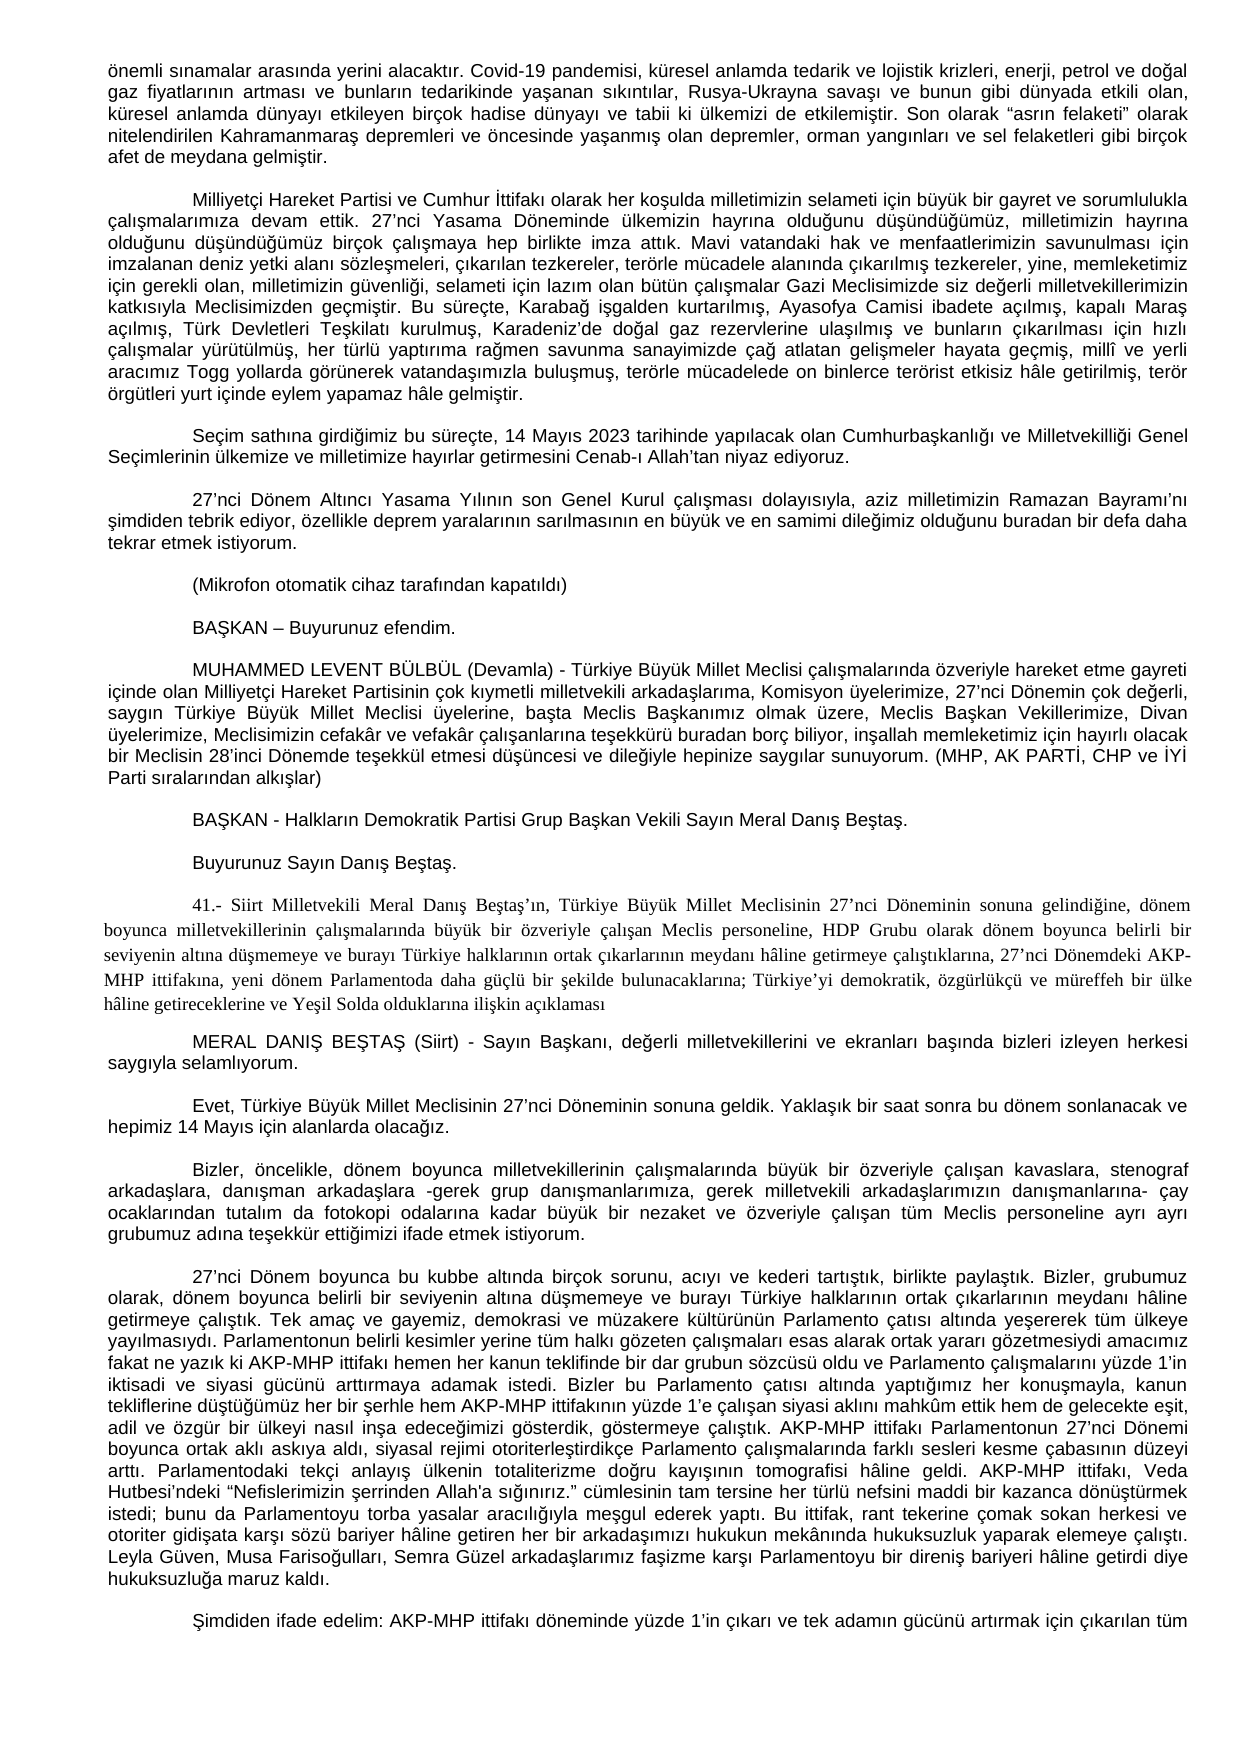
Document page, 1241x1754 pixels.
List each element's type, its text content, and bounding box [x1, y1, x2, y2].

text Milliyetçi Hareket Partisi ve Cumhur İttifakı olarak her koşulda milletimizin selameti için büyük bir gayret ve sorumlulukla çalışmalarımıza devam ettik. 27’nci Yasama Döneminde ülkemizin hayrına olduğunu düşündüğümüz, milletimizin hayrına olduğunu düşündüğümüz birçok çalışmaya hep birlikte imza attık. Mavi vatandaki hak ve menfaatlerimizin savunulması için imzalanan deniz yetki alanı sözleşmeleri, çıkarılan tezkereler, terörle mücadele alanında çıkarılmış tezkereler, yine, memleketimiz için gerekli olan, milletimizin güvenliği, selameti için lazım olan bütün çalışmalar Gazi Meclisimizde siz değerli milletvekillerimizin katkısıyla Meclisimizden geçmiştir. Bu süreçte, Karabağ işgalden kurtarılmış, Ayasofya Camisi ibadete açılmış, kapalı Maraş açılmış, Türk Devletleri Teşkilatı kurulmuş, Karadeniz’de doğal gaz rezervlerine ulaşılmış ve bunların çıkarılması için hızlı çalışmalar yürütülmüş, her türlü yaptırıma rağmen savunma sanayimizde çağ atlatan gelişmeler hayata geçmiş, millî ve yerli aracımız Togg yollarda görünerek vatandaşımızla buluşmuş, terörle mücadelede on binlerce terörist etkisiz hâle getirilmiş, terör örgütleri yurt içinde eylem yapamaz hâle gelmiştir. [108, 188, 1189, 404]
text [108, 60, 1189, 167]
text 41.- Siirt Milletvekili Meral Danış Beştaş’ın, Türkiye Büyük Millet Meclisinin 27’nci Döneminin sonuna gelindiğine, dönem boyunca milletvekillerinin çalışmalarında büyük bir özveriyle çalışan Meclis personeline, HDP Grubu olarak dönem boyunca belirli bir seviyenin altına düşmemeye ve burayı Türkiye halklarının ortak çıkarlarının meydanı hâline getirmeye çalıştıklarına, 27’nci Dönemdeki AKP-MHP ittifakına, yeni dönem Parlamentoda daha güçlü bir şekilde bulunacaklarına; Türkiye’yi demokratik, özgürlükçü ve müreffeh bir ülke hâline getireceklerine ve Yeşil Solda olduklarına ilişkin açıklaması [103, 894, 1193, 1015]
text Seçim sathına girdiğimiz bu süreçte, 14 Mayıs 2023 tarihinde yapılacak olan Cumhurbaşkanlığı ve Milletvekilliği Genel Seçimlerinin ülkemize ve milletimize hayırlar getirmesini Cenab-ı Allah’tan niyaz ediyoruz. [108, 425, 1189, 468]
text BAŞKAN – Buyurunuz efendim. [108, 617, 1189, 638]
text 27’nci Dönem boyunca bu kubbe altında birçok sorunu, acıyı ve kederi tartıştık, birlikte paylaştık. Bizler, grubumuz olarak, dönem boyunca belirli bir seviyenin altına düşmemeye ve burayı Türkiye halklarının ortak çıkarlarının meydanı hâline getirmeye çalıştık. Tek amaç ve gayemiz, demokrasi ve müzakere kültürünün Parlamento çatısı altında yeşererek tüm ülkeye yayılmasıydı. Parlamentonun belirli kesimler yerine tüm halkı gözeten çalışmaları esas alarak ortak yararı gözetmesiydi amacımız fakat ne yazık ki AKP-MHP ittifakı hemen her kanun teklifinde bir dar grubun sözcüsü oldu ve Parlamento çalışmalarını yüzde 1’in iktisadi ve siyasi gücünü arttırmaya adamak istedi. Bizler bu Parlamento çatısı altında yaptığımız her konuşmayla, kanun tekliflerine düştüğümüz her bir şerhle hem AKP-MHP ittifakının yüzde 1’e çalışan siyasi aklını mahkûm ettik hem de gelecekte eşit, adil ve özgür bir ülkeyi nasıl inşa edeceğimizi gösterdik, göstermeye çalıştık. AKP-MHP ittifakı Parlamentonun 27’nci Dönemi boyunca ortak aklı askıya aldı, siyasal rejimi otoriterleştirdikçe Parlamento çalışmalarında farklı sesleri kesme çabasının düzeyi arttı. Parlamentodaki tekçi anlayış ülkenin totaliterizme doğru kayışının tomografisi hâline geldi. AKP-MHP ittifakı, Veda Hutbesi’ndeki “Nefislerimizin şerrinden Allah'a sığınırız.” cümlesinin tam tersine her türlü nefsini maddi bir kazanca dönüştürmek istedi; bunu da Parlamentoyu torba yasalar aracılığıyla meşgul ederek yaptı. Bu ittifak, rant tekerine çomak sokan herkesi ve otoriter gidişata karşı sözü bariyer hâline getiren her bir arkadaşımızı hukukun mekânında hukuksuzluk yaparak elemeye çalıştı. Leyla Güven, Musa Farisoğulları, Semra Güzel arkadaşlarımız faşizme karşı Parlamentoyu bir direniş bariyeri hâline getirdi diye hukuksuzluğa maruz kaldı. [108, 1266, 1189, 1589]
text MUHAMMED LEVENT BÜLBÜL (Devamla) - Türkiye Büyük Millet Meclisi çalışmalarında özveriyle hareket etme gayreti içinde olan Milliyetçi Hareket Partisinin çok kıymetli milletvekili arkadaşlarıma, Komisyon üyelerimize, 27’nci Dönemin çok değerli, saygın Türkiye Büyük Millet Meclisi üyelerine, başta Meclis Başkanımız olmak üzere, Meclis Başkan Vekillerimize, Divan üyelerimize, Meclisimizin cefakâr ve vefakâr çalışanlarına teşekkürü buradan borç biliyor, inşallah memleketimiz için hayırlı olacak bir Meclisin 28’inci Dönemde teşekkül etmesi düşüncesi ve dileğiyle hepinize saygılar sunuyorum. (MHP, AK PARTİ, CHP ve İYİ Parti sıralarından alkışlar) [108, 659, 1189, 788]
text BAŞKAN - Halkların Demokratik Partisi Grup Başkan Vekili Sayın Meral Danış Beştaş. [108, 809, 1189, 831]
text MERAL DANIŞ BEŞTAŞ (Siirt) - Sayın Başkanı, değerli milletvekillerini ve ekranları başında bizleri izleyen herkesi saygıyla selamlıyorum. [108, 1031, 1189, 1074]
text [108, 1610, 1189, 1631]
text Evet, Türkiye Büyük Millet Meclisinin 27’nci Döneminin sonuna geldik. Yaklaşık bir saat sonra bu dönem sonlanacak ve hepimiz 14 Mayıs için alanlarda olacağız. [108, 1094, 1189, 1138]
text 27’nci Dönem Altıncı Yasama Yılının son Genel Kurul çalışması dolayısıyla, aziz milletimizin Ramazan Bayramı’nı şimdiden tebrik ediyor, özellikle deprem yaralarının sarılmasının en büyük ve en samimi dileğimiz olduğunu buradan bir defa daha tekrar etmek istiyorum. [108, 489, 1189, 553]
text Bizler, öncelikle, dönem boyunca milletvekillerinin çalışmalarında büyük bir özveriyle çalışan kavaslara, stenograf arkadaşlara, danışman arkadaşlara -gerek grup danışmanlarımıza, gerek milletvekili arkadaşlarımızın danışmanlarına- çay ocaklarından tutalım da fotokopi odalarına kadar büyük bir nezaket ve özveriyle çalışan tüm Meclis personeline ayrı ayrı grubumuz adına teşekkür ettiğimizi ifade etmek istiyorum. [108, 1158, 1189, 1245]
text (Mikrofon otomatik cihaz tarafından kapatıldı) [108, 574, 1189, 596]
text Buyurunuz Sayın Danış Beştaş. [108, 852, 1189, 873]
